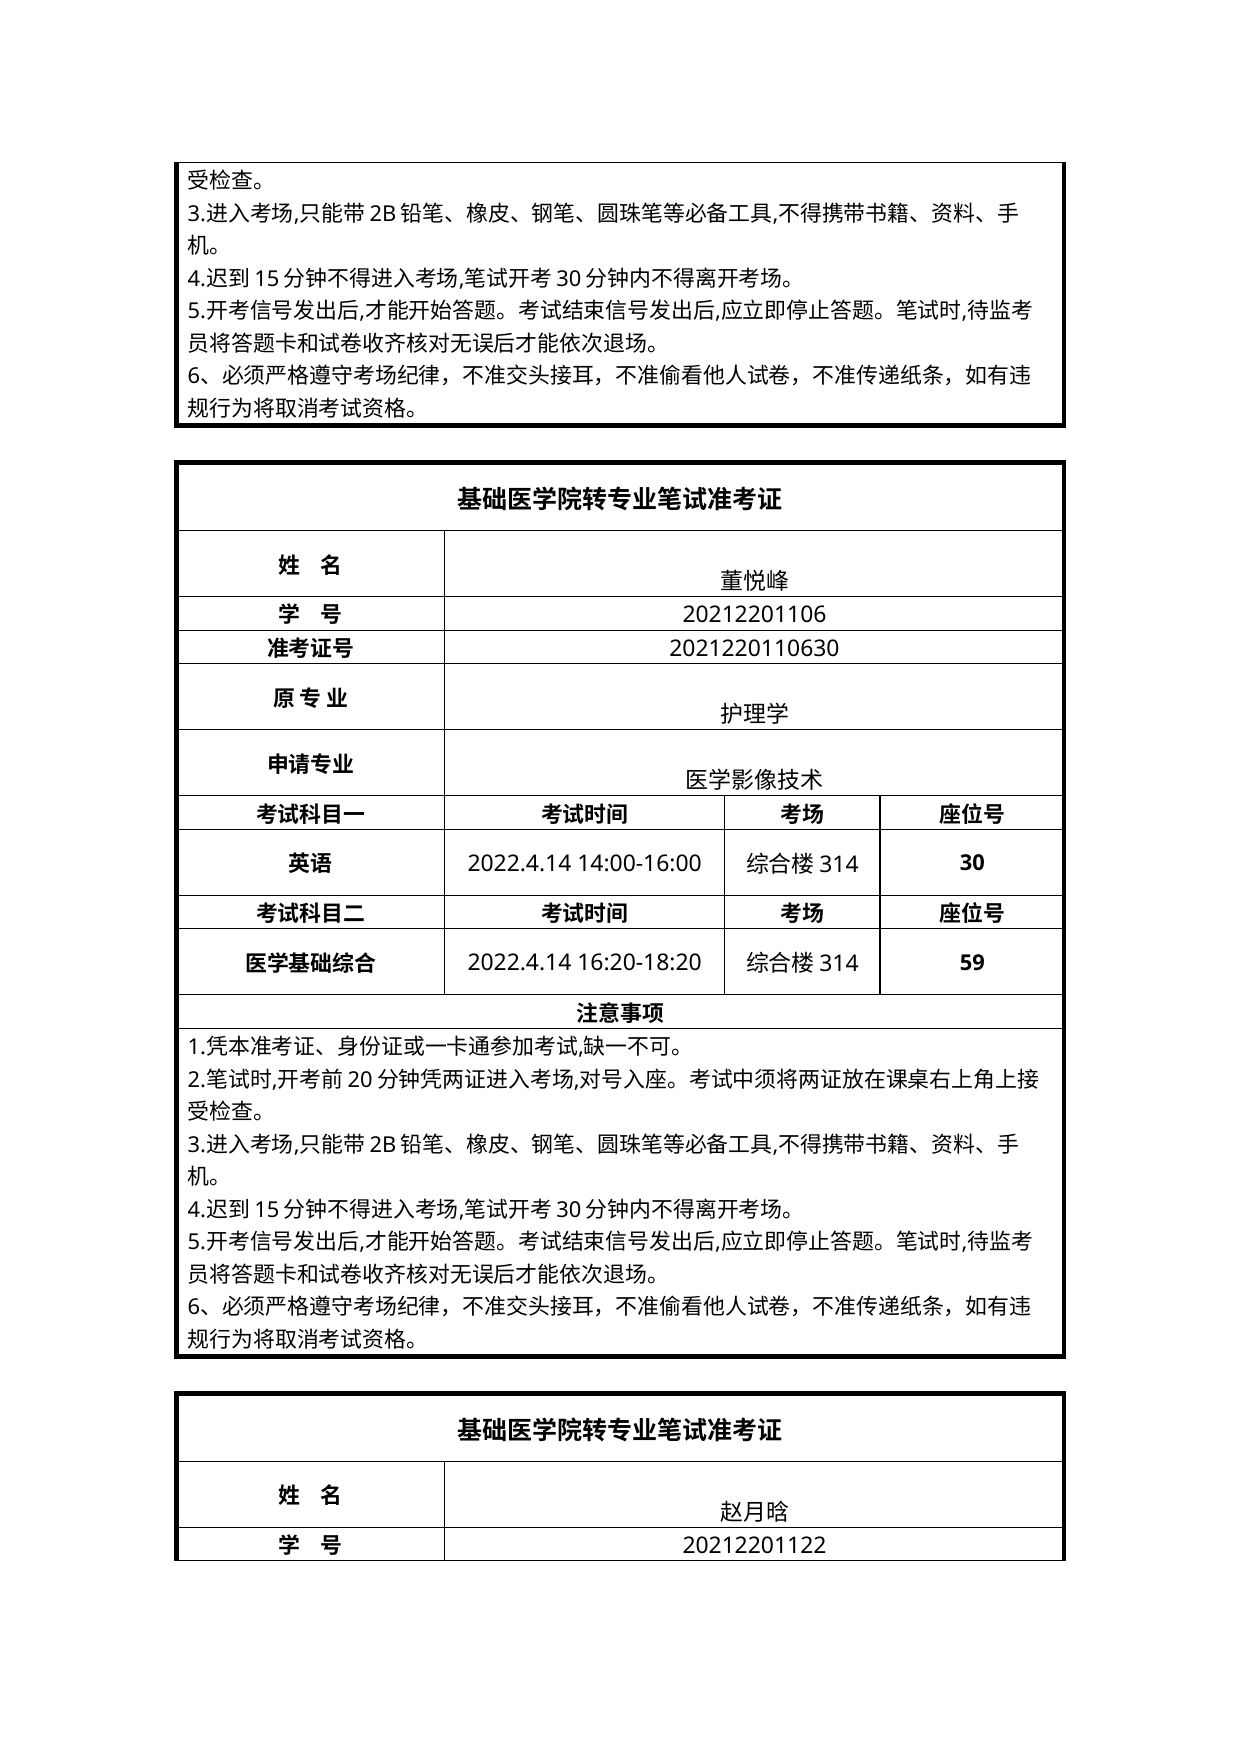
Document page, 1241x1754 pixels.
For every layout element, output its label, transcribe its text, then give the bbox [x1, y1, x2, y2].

table_cell 姓 名 [179, 1462, 444, 1527]
table_header 基础医学院转专业笔试准考证 [179, 1396, 1062, 1461]
table_cell 2022.4.14 16:20-18:20 [445, 929, 724, 994]
table_cell 申请专业 [179, 730, 444, 795]
table_cell 英语 [179, 830, 444, 895]
table_cell 30 [881, 830, 1062, 895]
table_cell 医学影像技术 [445, 730, 1062, 795]
table_cell 综合楼314 [725, 830, 879, 895]
table_cell 学 号 [179, 597, 444, 629]
table_cell 20212201122 [445, 1528, 1062, 1560]
table_cell 董悦峰 [445, 531, 1062, 596]
table_cell 学 号 [179, 1528, 444, 1560]
table_cell 姓 名 [179, 531, 444, 596]
table_cell 考试时间 [445, 896, 724, 928]
table_cell 59 [881, 929, 1062, 994]
table_cell 考场 [725, 896, 879, 928]
table_cell 2022.4.14 14:00-16:00 [445, 830, 724, 895]
table_cell 考试时间 [445, 796, 724, 829]
table_cell 原 专 业 [179, 664, 444, 729]
table_cell 20212201106 [445, 597, 1062, 629]
table_cell 医学基础综合 [179, 929, 444, 994]
table_cell 综合楼314 [725, 929, 879, 994]
table_cell 座位号 [881, 796, 1062, 829]
table_cell 护理学 [445, 664, 1062, 729]
table_header 基础医学院转专业笔试准考证 [179, 465, 1062, 530]
table_cell 准考证号 [179, 631, 444, 663]
table_cell 赵月晗 [445, 1462, 1062, 1527]
table_cell 考场 [725, 796, 879, 829]
table_cell 注意事项 [179, 995, 1062, 1028]
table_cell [179, 163, 1062, 423]
table_cell 考试科目二 [179, 896, 444, 928]
table_cell 2021220110630 [445, 631, 1062, 663]
table_cell 考试科目一 [179, 796, 444, 829]
table_cell 座位号 [881, 896, 1062, 928]
